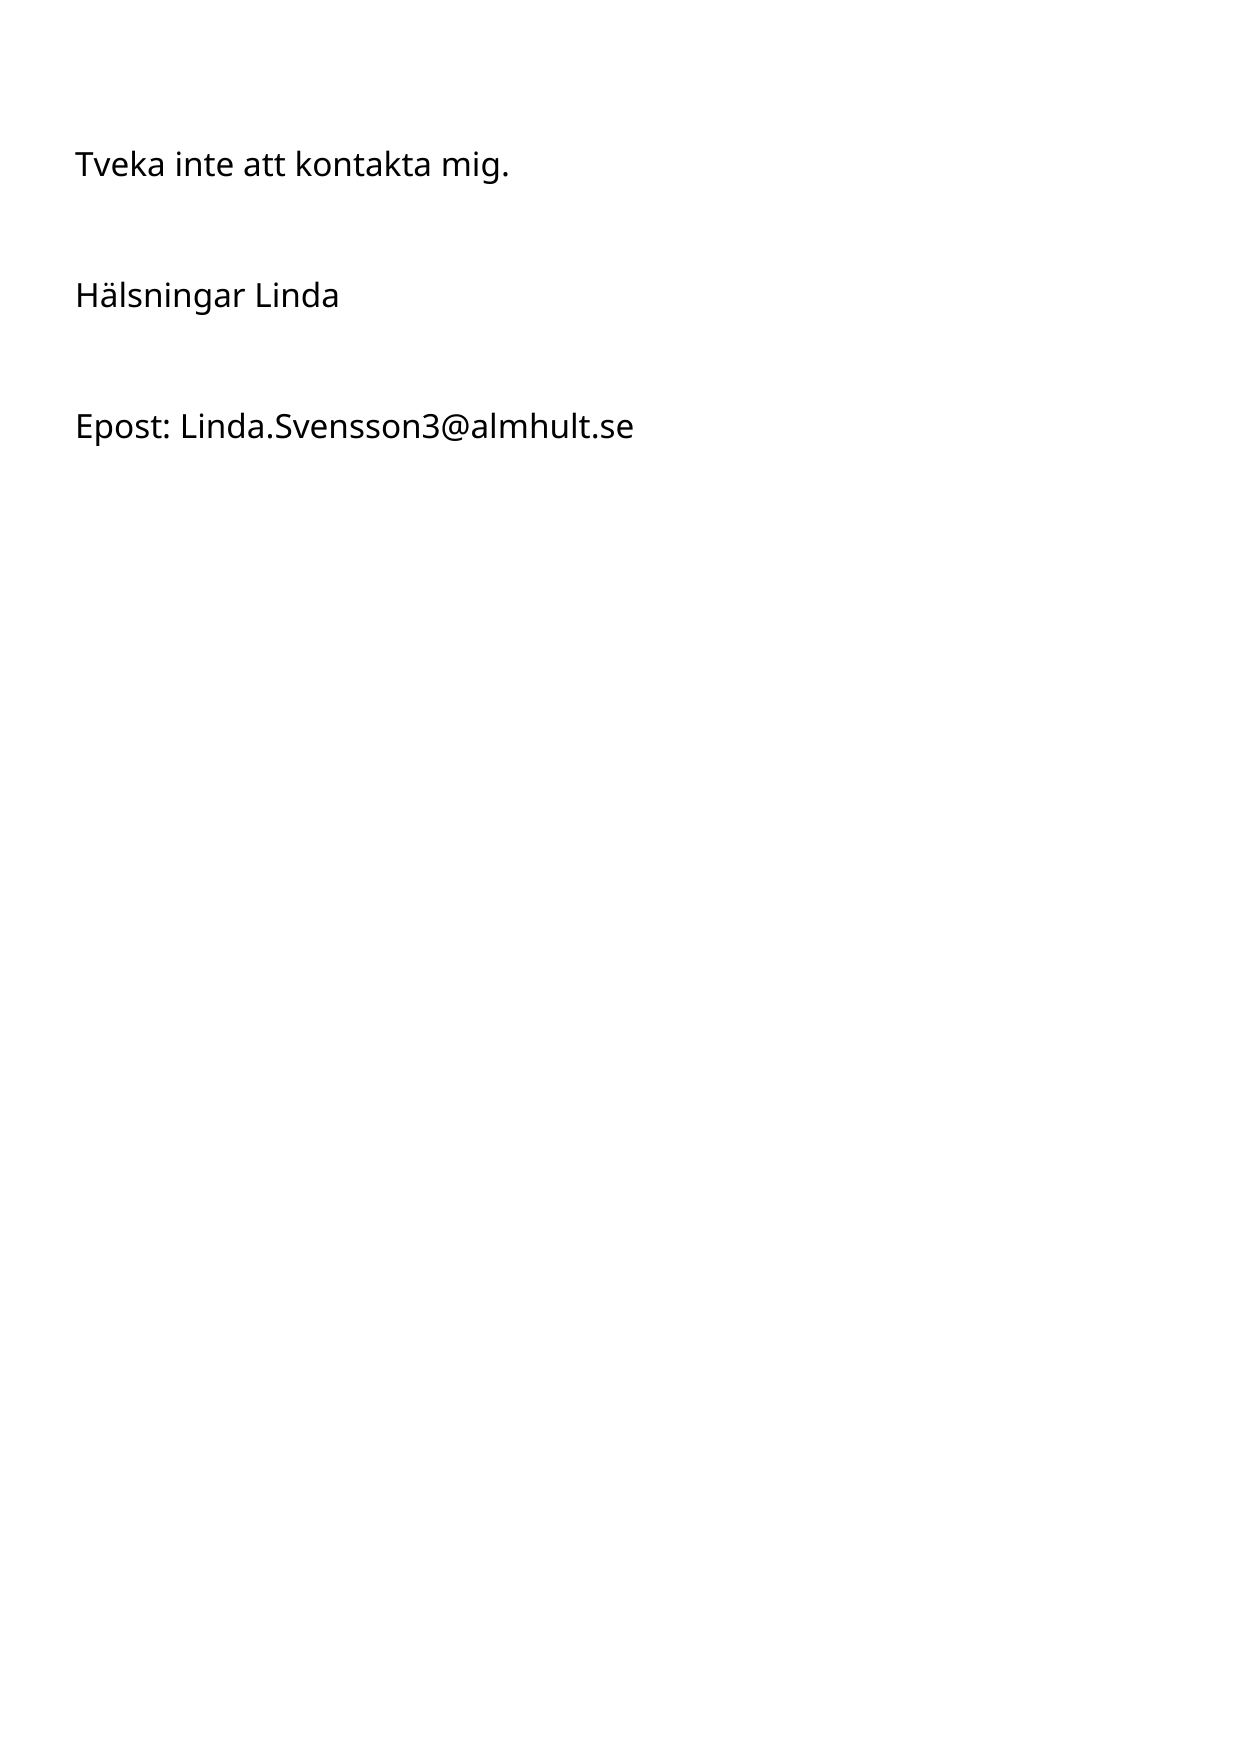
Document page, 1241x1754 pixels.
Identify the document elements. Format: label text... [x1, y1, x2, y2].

text Tveka inte att kontakta mig. [75, 141, 1165, 186]
text Hälsningar Linda [75, 272, 1165, 317]
text Epost: Linda.Svensson3@almhult.se [75, 403, 1165, 448]
